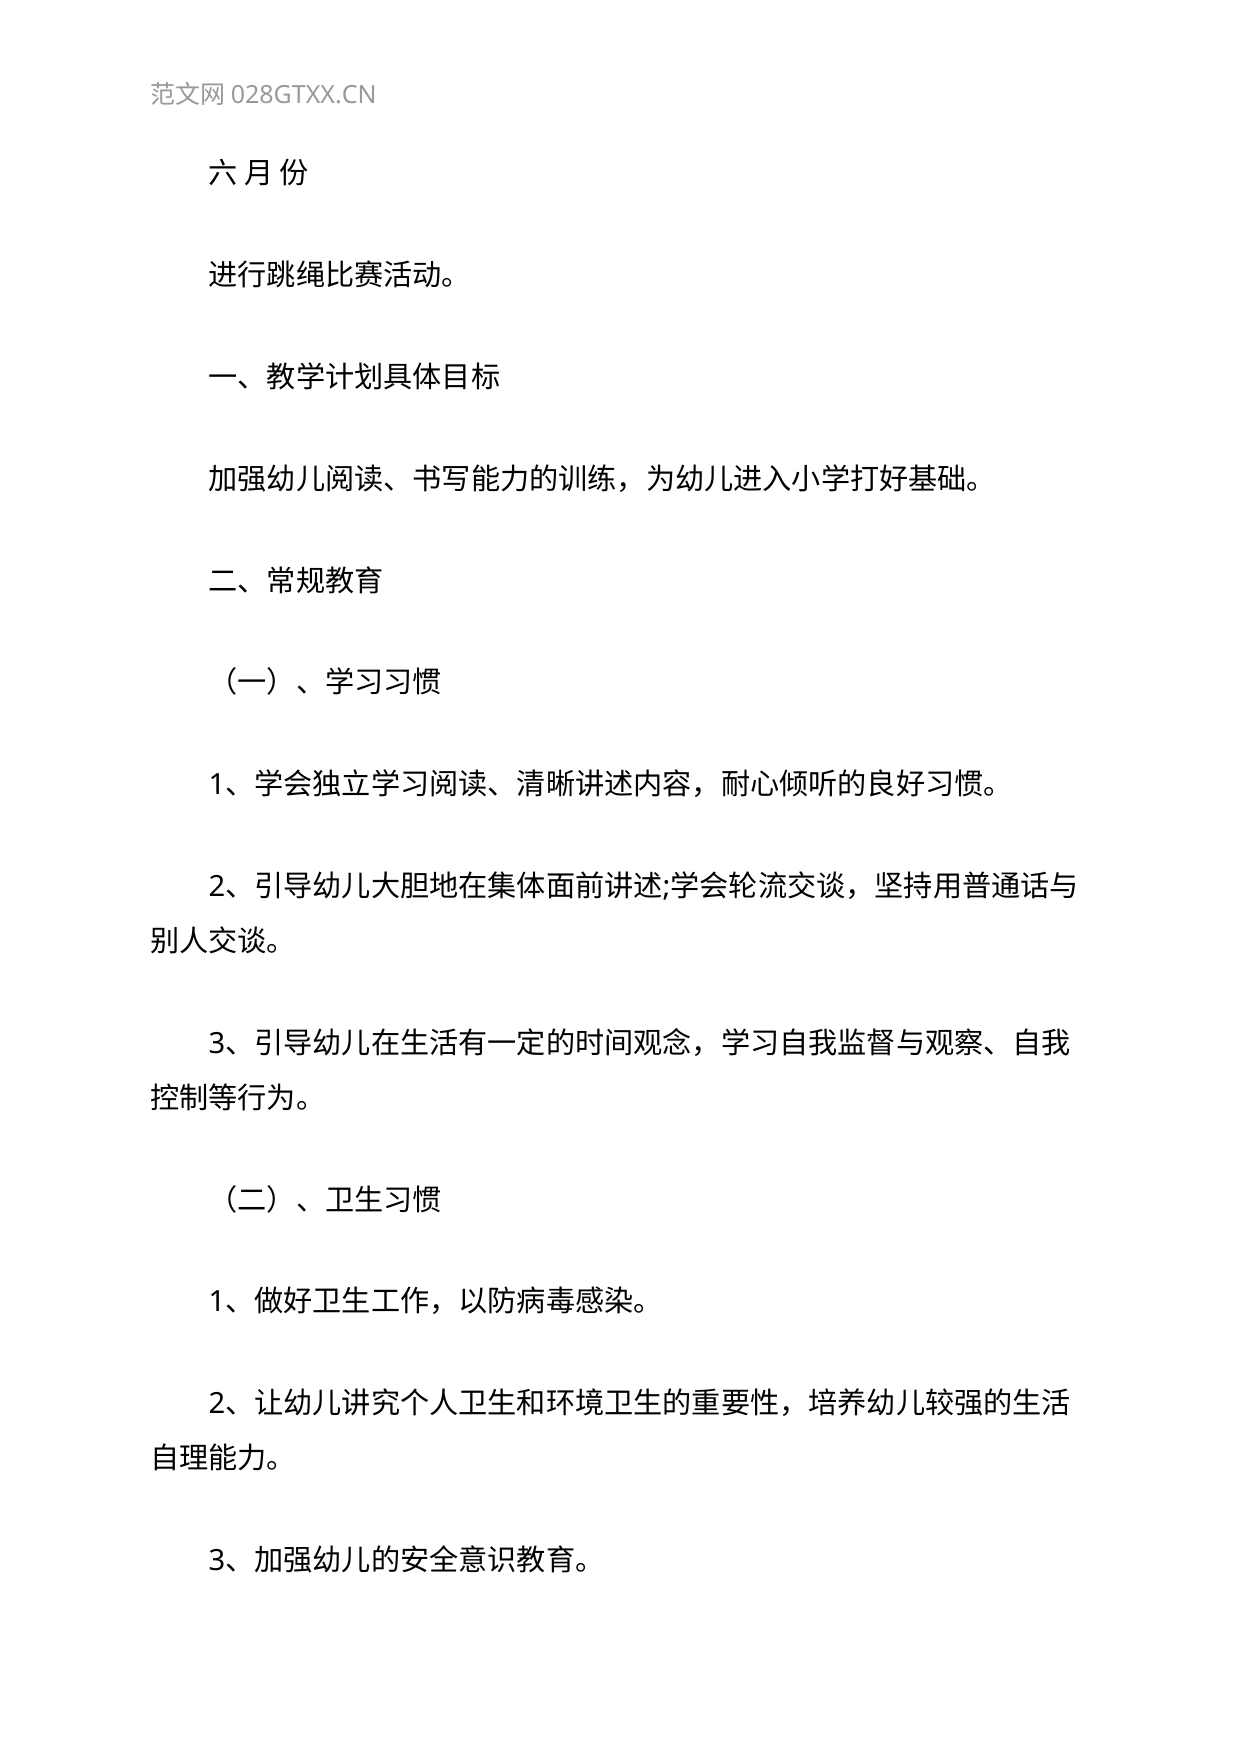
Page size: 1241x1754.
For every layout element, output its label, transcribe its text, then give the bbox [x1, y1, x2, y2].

text （一）、学习习惯 [150, 659, 1090, 701]
text 1、做好卫生工作，以防病毒感染。 [150, 1278, 1090, 1320]
text 2、让幼儿讲究个人卫生和环境卫生的重要性，培养幼儿较强的生活自理能力。 [150, 1380, 1090, 1477]
text 加强幼儿阅读、书写能力的训练，为幼儿进入小学打好基础。 [150, 455, 1090, 498]
text 六 月 份 [150, 150, 1090, 192]
text 2、引导幼儿大胆地在集体面前讲述;学会轮流交谈，坚持用普通话与别人交谈。 [150, 863, 1090, 960]
text 二、常规教育 [150, 557, 1090, 599]
text 一、教学计划具体目标 [150, 353, 1090, 396]
text 3、引导幼儿在生活有一定的时间观念，学习自我监督与观察、自我控制等行为。 [150, 1019, 1090, 1117]
text （二）、卫生习惯 [150, 1176, 1090, 1218]
text 进行跳绳比赛活动。 [150, 252, 1090, 294]
text 1、学会独立学习阅读、清晰讲述内容，耐心倾听的良好习惯。 [150, 761, 1090, 803]
text 3、加强幼儿的安全意识教育。 [150, 1537, 1090, 1579]
